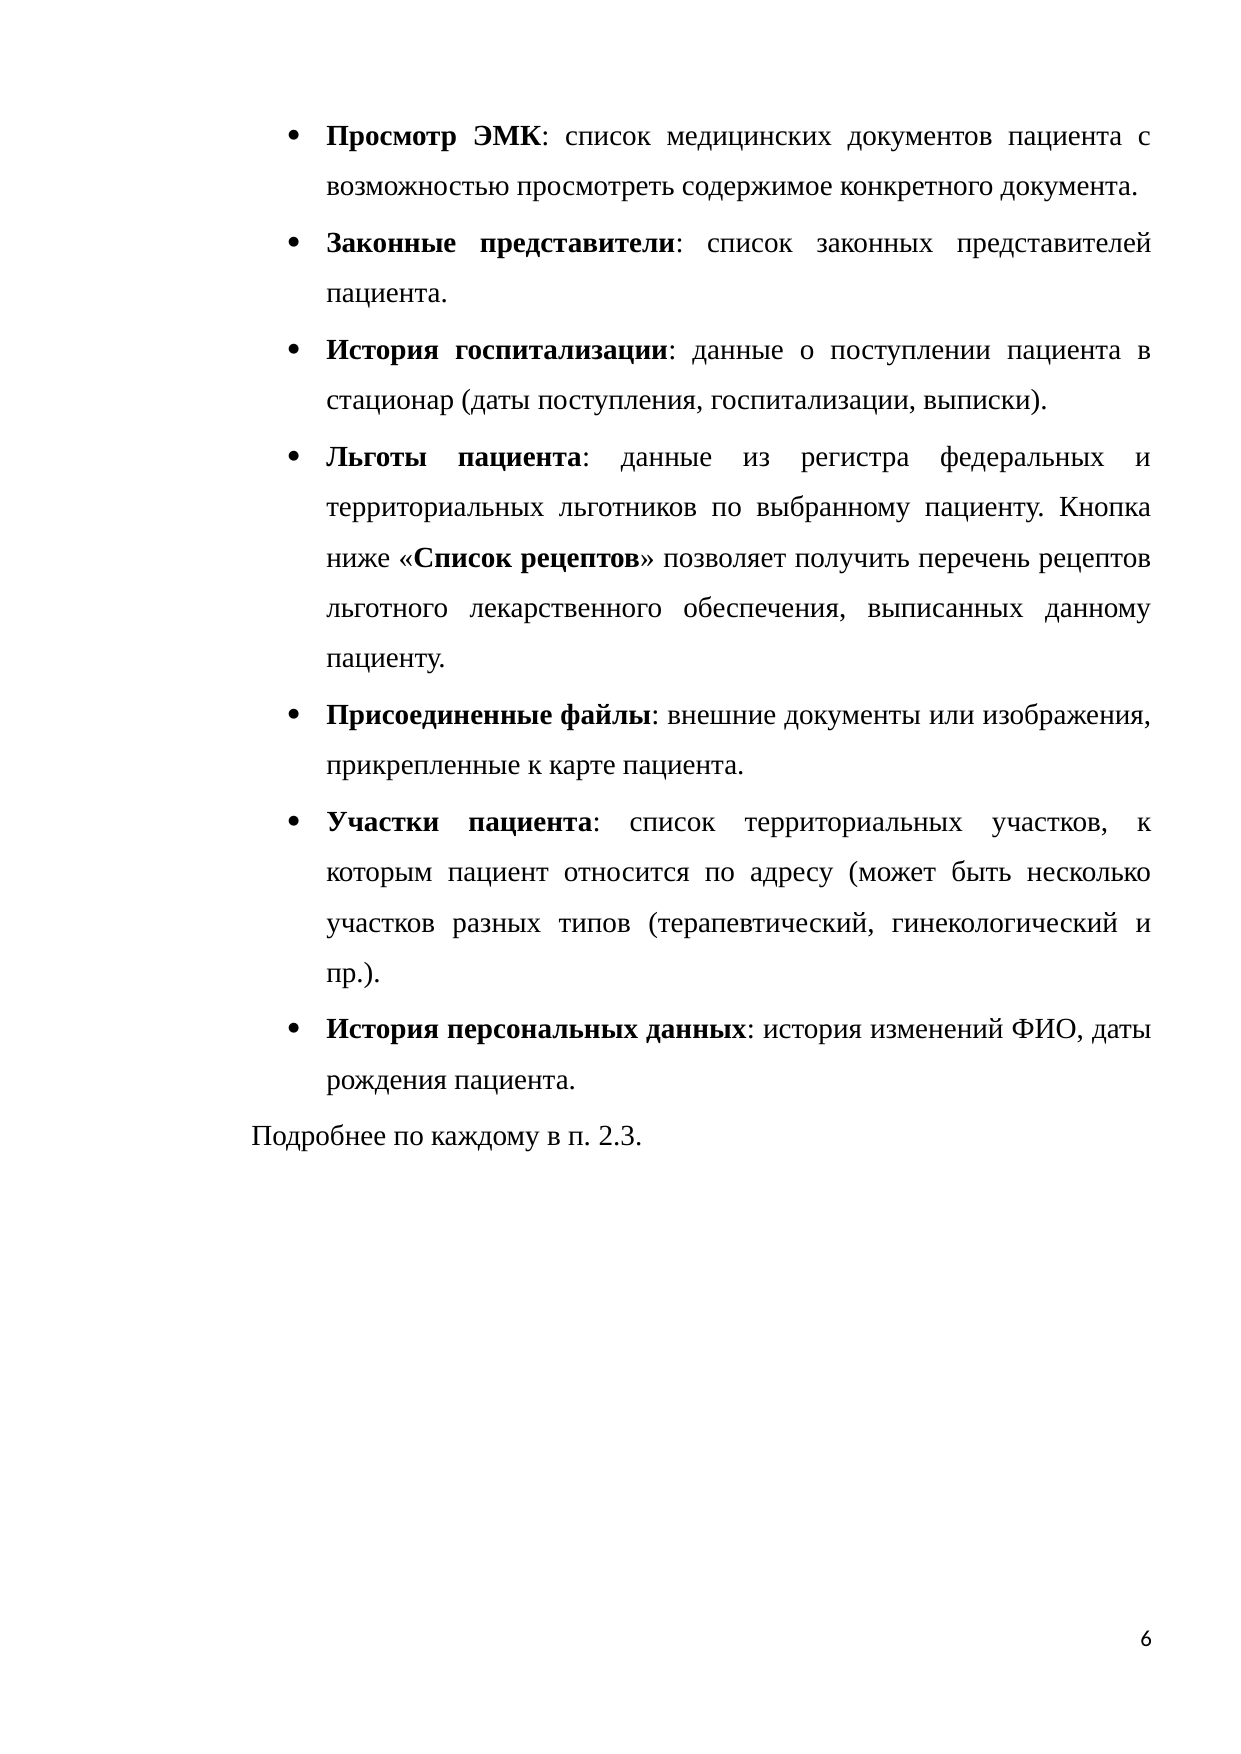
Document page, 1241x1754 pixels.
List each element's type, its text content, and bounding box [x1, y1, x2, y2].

list Законные представители: список законных представителей пациента. [288, 225, 1152, 309]
list Присоединенные файлы: внешние документы или изображения, прикрепленные к карте пациента. [288, 697, 1152, 781]
list Льготы пациента: данные из регистра федеральных и территориальных льготников по выбранному пациенту. Кнопка ниже «Список рецептов» позволяет получить перечень рецептов льготного лекарственного обеспечения, выписанных данному пациенту. [288, 439, 1152, 674]
list Просмотр ЭМК: список медицинских документов пациента с возможностью просмотреть содержимое конкретного документа. [288, 118, 1152, 202]
list История персональных данных: история изменений ФИО, даты рождения пациента. [288, 1012, 1152, 1096]
list История госпитализации: данные о поступлении пациента в стационар (даты поступления, госпитализации, выписки). [288, 332, 1152, 416]
text Подробнее по каждому в п. 2.3. [177, 1118, 1152, 1152]
list Участки пациента: список территориальных участков, к которым пациент относится по адресу (может быть несколько участков разных типов (терапевтический, гинекологический и пр.). [288, 804, 1152, 988]
